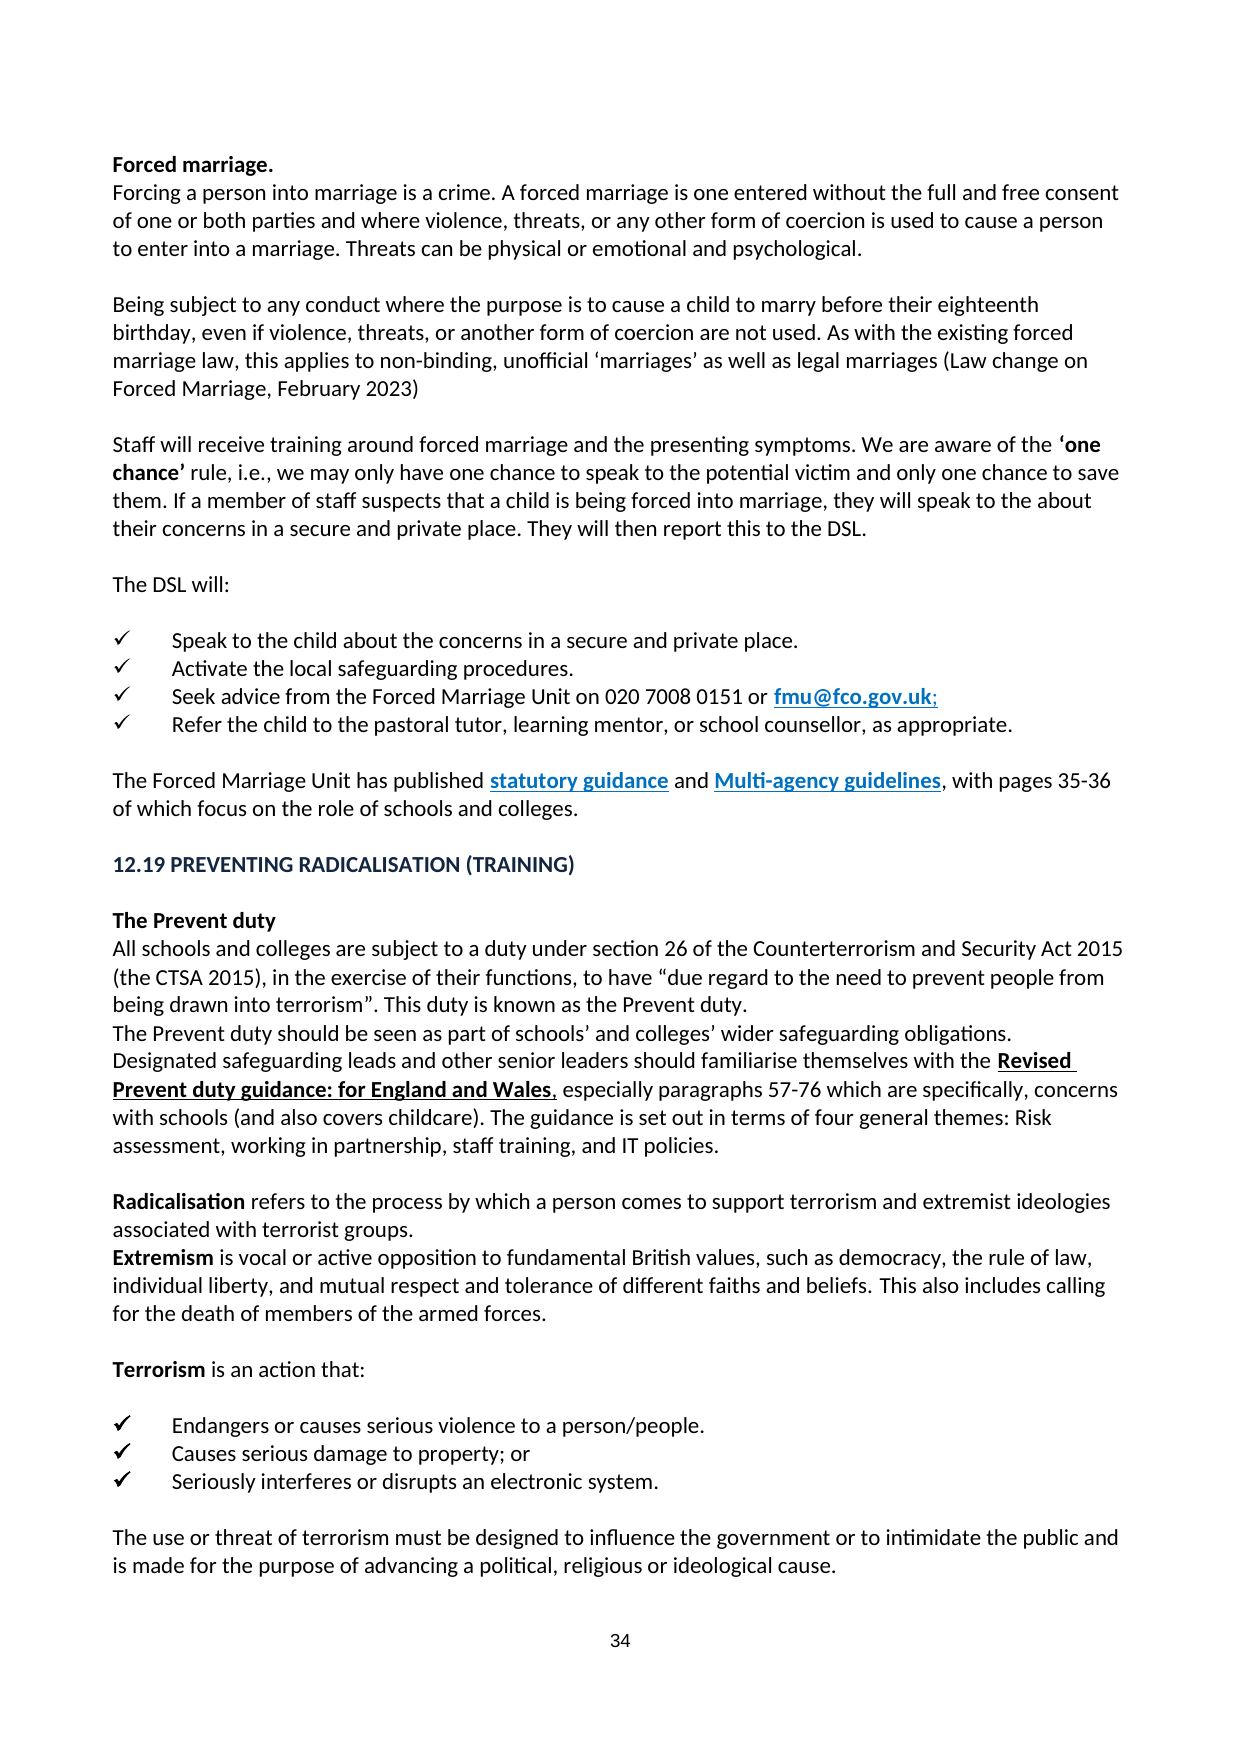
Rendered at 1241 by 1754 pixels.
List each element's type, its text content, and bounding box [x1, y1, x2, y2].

subtitle The Prevent duty [112, 907, 1128, 934]
text Forcing a person into marriage is a crime. A forced marriage is one entered without the full and free consent of one or both parties and where violence, threats, or any other form of coercion is used to cause a person to enter into a marriage. Threats can be physical or emotional and psychological. [112, 178, 1128, 262]
text The Forced Marriage Unit has published statutory guidance and Multi-agency guidelines, with pages 35-36 of which focus on the role of schools and colleges. [112, 766, 1128, 822]
text The use or threat of terrorism must be designed to influence the government or to intimidate the public and is made for the purpose of advancing a political, religious or ideological cause. [112, 1523, 1128, 1579]
list Causes serious damage to property; or [112, 1439, 1128, 1467]
text Staff will receive training around forced marriage and the presenting symptoms. We are aware of the ‘one chance’ rule, i.e., we may only have one chance to speak to the potential victim and only one chance to save them. If a member of staff suspects that a child is being forced into marriage, they will speak to the about their concerns in a secure and private place. They will then report this to the DSL. [112, 430, 1128, 542]
text Extremism is vocal or active opposition to fundamental British values, such as democracy, the rule of law, individual liberty, and mutual respect and tolerance of different faiths and beliefs. This also includes calling for the death of members of the armed forces. [112, 1243, 1128, 1327]
text Forced marriage. [112, 150, 1128, 178]
text Being subject to any conduct where the purpose is to cause a child to marry before their eighteenth birthday, even if violence, threats, or another form of coercion are not used. As with the existing forced marriage law, this applies to non-binding, unofficial ‘marriages’ as well as legal marriages (Law change on Forced Marriage, February 2023) [112, 290, 1128, 402]
text 12.19 PREVENTING RADICALISATION (TRAINING) [112, 851, 1128, 878]
list Seek advice from the Forced Marriage Unit on 020 7008 0151 or fmu@fco.gov.uk; [112, 682, 1128, 710]
list Endangers or causes serious violence to a person/people. [112, 1411, 1128, 1439]
text The DSL will: [112, 570, 1128, 598]
text Terrorism is an action that: [112, 1355, 1128, 1383]
list Seriously interferes or disrupts an electronic system. [112, 1467, 1128, 1495]
list Speak to the child about the concerns in a secure and private place. [112, 626, 1128, 654]
list Activate the local safeguarding procedures. [112, 654, 1128, 682]
text The Prevent duty should be seen as part of schools’ and colleges’ wider safeguarding obligations. Designated safeguarding leads and other senior leaders should familiarise themselves with the Revised Prevent duty guidance: for England and Wales, especially paragraphs 57-76 which are specifically, concerns with schools (and also covers childcare). The guidance is set out in terms of four general themes: Risk assessment, working in partnership, staff training, and IT policies. [112, 1019, 1128, 1159]
list Refer the child to the pastoral tutor, learning mentor, or school counsellor, as appropriate. [112, 710, 1128, 738]
text All schools and colleges are subject to a duty under section 26 of the Counterterrorism and Security Act 2015 (the CTSA 2015), in the exercise of their functions, to have “due regard to the need to prevent people from being drawn into terrorism”. This duty is known as the Prevent duty. [112, 934, 1128, 1019]
text Radicalisation refers to the process by which a person comes to support terrorism and extremist ideologies associated with terrorist groups. [112, 1187, 1128, 1243]
